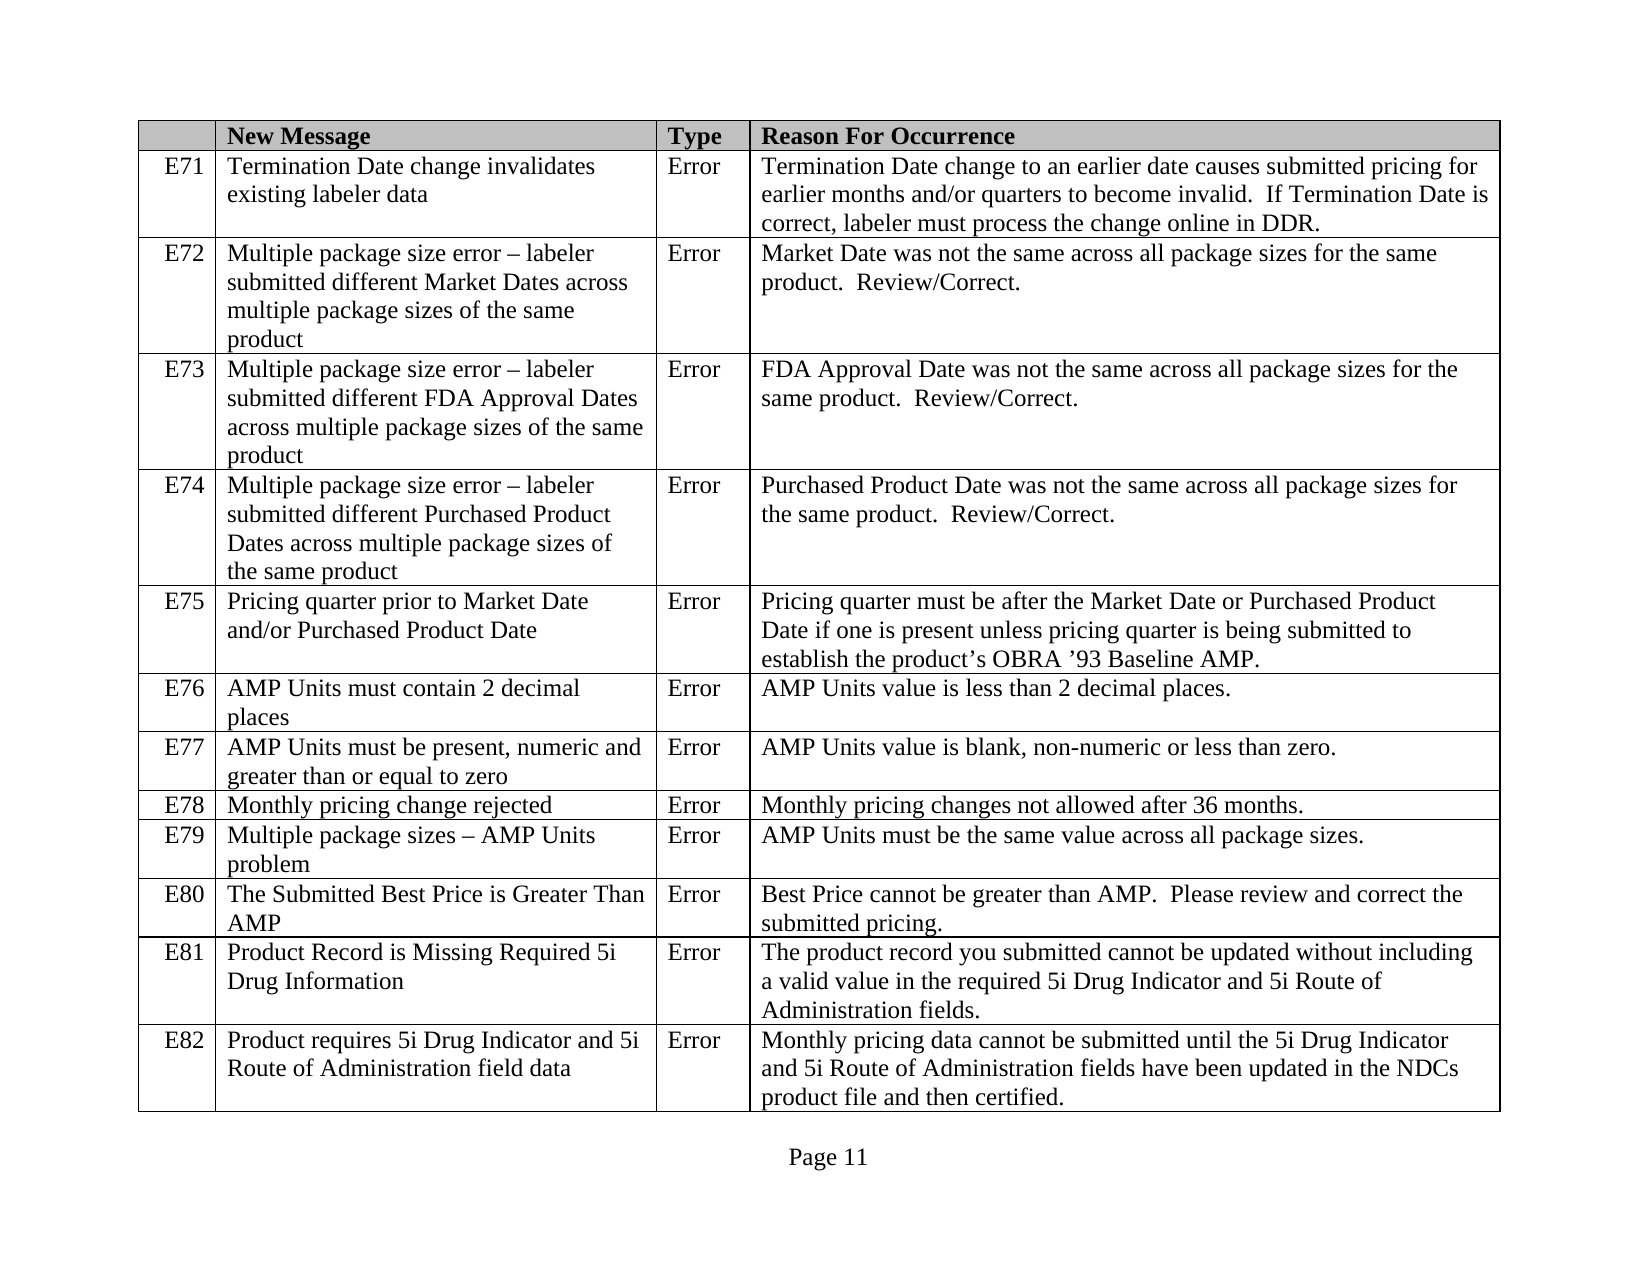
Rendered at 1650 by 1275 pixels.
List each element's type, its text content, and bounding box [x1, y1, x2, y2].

table_cell Multiple package size error – labeler submitted different Purchased Product Dates across multiple package sizes of the same product [216, 470, 656, 585]
table_cell Pricing quarter prior to Market Date and/or Purchased Product Date [216, 586, 656, 672]
table_cell E82 [139, 1025, 215, 1111]
table_cell E79 [139, 820, 215, 878]
table_cell Termination Date change to an earlier date causes submitted pricing for earlier months and/or quarters to become invalid. If Termination Date is correct, labeler must process the change online in DDR. [751, 151, 1499, 237]
table_cell Monthly pricing data cannot be submitted until the 5i Drug Indicator and 5i Route of Administration fields have been updated in the NDCs product file and then certified. [751, 1025, 1499, 1111]
table_cell Error [657, 732, 749, 789]
table_cell E74 [139, 470, 215, 585]
table_cell E80 [139, 879, 215, 936]
table_cell Error [657, 938, 749, 1024]
table_cell AMP Units must contain 2 decimal places [216, 674, 656, 731]
table_cell Multiple package size error – labeler submitted different Market Dates across multiple package sizes of the same product [216, 238, 656, 353]
table_cell Error [657, 238, 749, 353]
table_cell E77 [139, 732, 215, 789]
table_cell E71 [139, 151, 215, 237]
table_cell E81 [139, 938, 215, 1024]
table_cell E73 [139, 354, 215, 469]
table_cell Error [657, 791, 749, 819]
table_cell Error [657, 674, 749, 731]
table_cell Error [657, 820, 749, 878]
table_cell Best Price cannot be greater than AMP. Please review and correct the submitted pricing. [751, 879, 1499, 936]
table_cell E72 [139, 238, 215, 353]
table_cell E76 [139, 674, 215, 731]
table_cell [216, 1025, 656, 1111]
table_header Type [657, 121, 749, 150]
table_cell FDA Approval Date was not the same across all package sizes for the same product. Review/Correct. [751, 354, 1499, 469]
table_cell The product record you submitted cannot be updated without including a valid value in the required 5i Drug Indicator and 5i Route of Administration fields. [751, 938, 1499, 1024]
table_cell Error [657, 470, 749, 585]
table_cell Multiple package size error – labeler submitted different FDA Approval Dates across multiple package sizes of the same product [216, 354, 656, 469]
table_cell Termination Date change invalidates existing labeler data [216, 151, 656, 237]
table_cell Market Date was not the same across all package sizes for the same product. Review/Correct. [751, 238, 1499, 353]
table_cell Pricing quarter must be after the Market Date or Purchased Product Date if one is present unless pricing quarter is being submitted to establish the product’s OBRA ’93 Baseline AMP. [751, 586, 1499, 672]
table_cell Error [657, 586, 749, 672]
table_cell Error [657, 354, 749, 469]
table_cell AMP Units value is less than 2 decimal places. [751, 674, 1499, 731]
table_cell Monthly pricing change rejected [216, 791, 656, 819]
table_cell Product Record is Missing Required 5i Drug Information [216, 938, 656, 1024]
table_cell AMP Units must be present, numeric and greater than or equal to zero [216, 732, 656, 789]
table_cell Error [657, 1025, 749, 1111]
table_cell E75 [139, 586, 215, 672]
table_cell The Submitted Best Price is Greater Than AMP [216, 879, 656, 936]
table_cell Error [657, 151, 749, 237]
table_header Reason For Occurrence [751, 121, 1499, 150]
table_cell Monthly pricing changes not allowed after 36 months. [751, 791, 1499, 819]
table_cell Error [657, 879, 749, 936]
table_cell AMP Units value is blank, non-numeric or less than zero. [751, 732, 1499, 789]
table_cell AMP Units must be the same value across all package sizes. [751, 820, 1499, 878]
table_header [139, 121, 215, 150]
table_cell Purchased Product Date was not the same across all package sizes for the same product. Review/Correct. [751, 470, 1499, 585]
table_cell E78 [139, 791, 215, 819]
table_cell Multiple package sizes – AMP Units problem [216, 820, 656, 878]
table_header New Message [216, 121, 656, 150]
